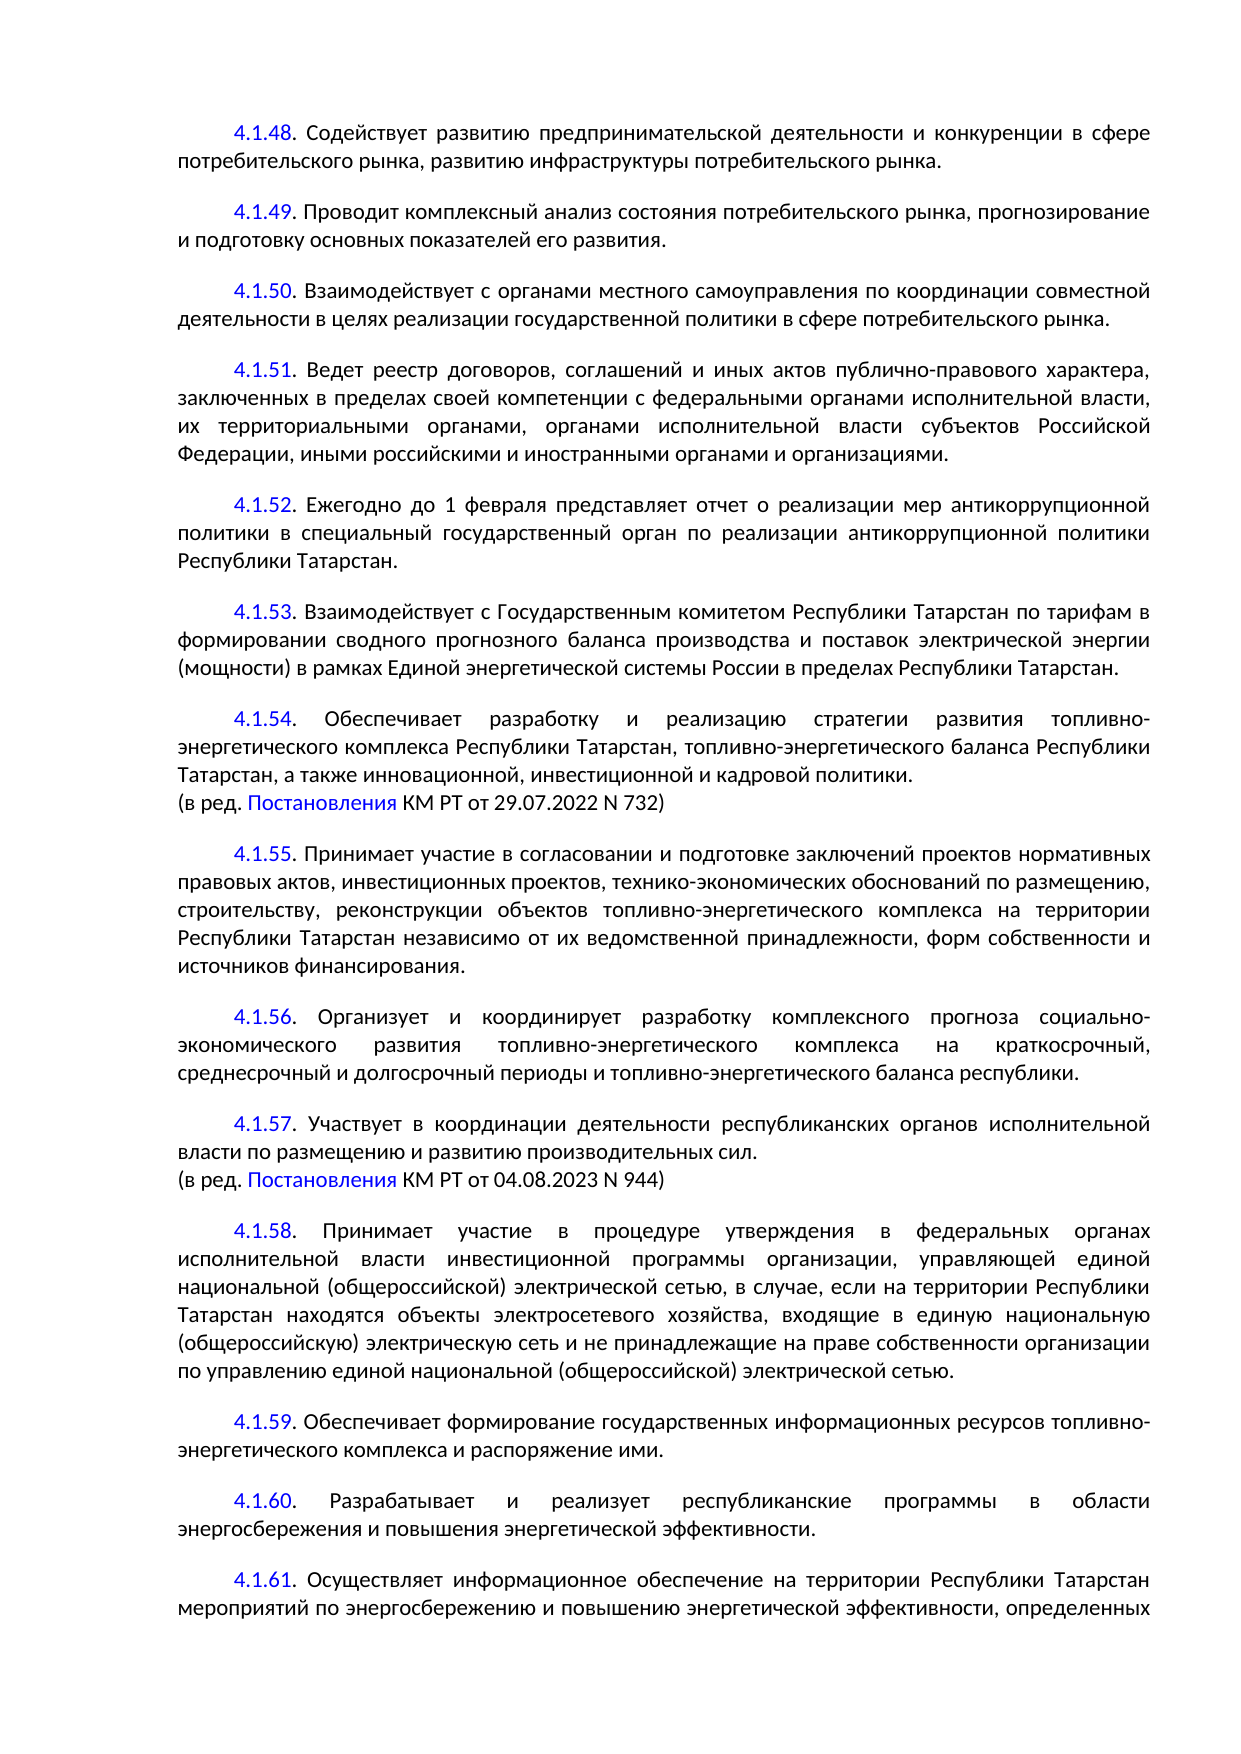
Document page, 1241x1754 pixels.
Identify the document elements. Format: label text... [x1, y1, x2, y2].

text 4.1.58. Принимает участие в процедуре утверждения в федеральных органах исполнительной власти инвестиционной программы организации, управляющей единой национальной (общероссийской) электрической сетью, в случае, если на территории Республики Татарстан находятся объекты электросетевого хозяйства, входящие в единую национальную (общероссийскую) электрическую сеть и не принадлежащие на праве собственности организации по управлению единой национальной (общероссийской) электрической сетью. [177, 1216, 1152, 1384]
text 4.1.60. Разрабатывает и реализует республиканские программы в области энергосбережения и повышения энергетической эффективности. [177, 1486, 1152, 1542]
text 4.1.55. Принимает участие в согласовании и подготовке заключений проектов нормативных правовых актов, инвестиционных проектов, технико-экономических обоснований по размещению, строительству, реконструкции объектов топливно-энергетического комплекса на территории Республики Татарстан независимо от их ведомственной принадлежности, форм собственности и источников финансирования. [177, 839, 1152, 979]
text 4.1.51. Ведет реестр договоров, соглашений и иных актов публично-правового характера, заключенных в пределах своей компетенции с федеральными органами исполнительной власти, их территориальными органами, органами исполнительной власти субъектов Российской Федерации, иными российскими и иностранными органами и организациями. [177, 355, 1152, 467]
text (в ред. Постановления КМ РТ от 04.08.2023 N 944) [177, 1165, 1152, 1193]
text 4.1.52. Ежегодно до 1 февраля представляет отчет о реализации мер антикоррупционной политики в специальный государственный орган по реализации антикоррупционной политики Республики Татарстан. [177, 490, 1152, 574]
text 4.1.57. Участвует в координации деятельности республиканских органов исполнительной власти по размещению и развитию производительных сил. [177, 1109, 1152, 1165]
text 4.1.53. Взаимодействует с Государственным комитетом Республики Татарстан по тарифам в формировании сводного прогнозного баланса производства и поставок электрической энергии (мощности) в рамках Единой энергетической системы России в пределах Республики Татарстан. [177, 597, 1152, 681]
text 4.1.59. Обеспечивает формирование государственных информационных ресурсов топливно-энергетического комплекса и распоряжение ими. [177, 1407, 1152, 1463]
text 4.1.54. Обеспечивает разработку и реализацию стратегии развития топливно-энергетического комплекса Республики Татарстан, топливно-энергетического баланса Республики Татарстан, а также инновационной, инвестиционной и кадровой политики. [177, 704, 1152, 788]
text 4.1.50. Взаимодействует с органами местного самоуправления по координации совместной деятельности в целях реализации государственной политики в сфере потребительского рынка. [177, 276, 1152, 332]
text 4.1.48. Содействует развитию предпринимательской деятельности и конкуренции в сфере потребительского рынка, развитию инфраструктуры потребительского рынка. [177, 118, 1152, 174]
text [177, 1565, 1152, 1621]
text 4.1.56. Организует и координирует разработку комплексного прогноза социально-экономического развития топливно-энергетического комплекса на краткосрочный, среднесрочный и долгосрочный периоды и топливно-энергетического баланса республики. [177, 1002, 1152, 1086]
text 4.1.49. Проводит комплексный анализ состояния потребительского рынка, прогнозирование и подготовку основных показателей его развития. [177, 197, 1152, 253]
text (в ред. Постановления КМ РТ от 29.07.2022 N 732) [177, 788, 1152, 816]
